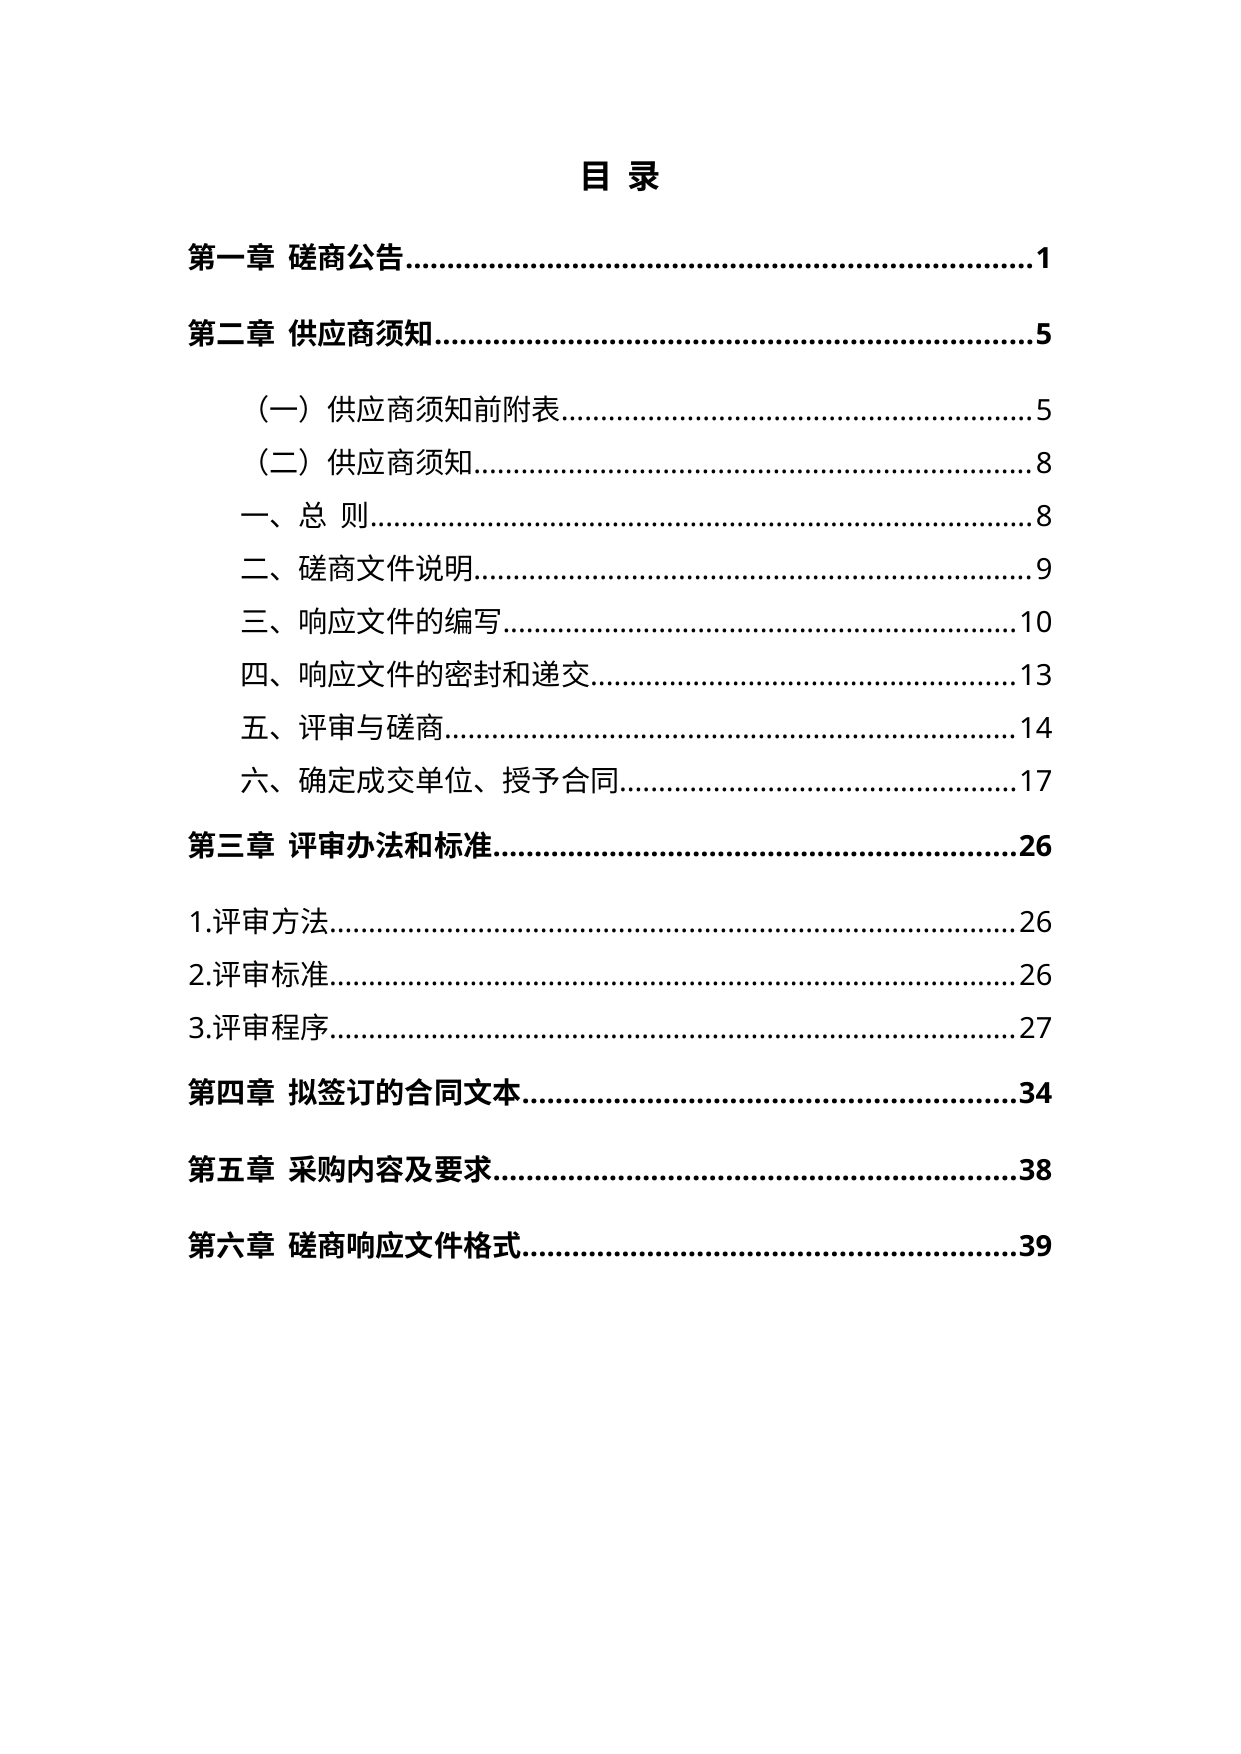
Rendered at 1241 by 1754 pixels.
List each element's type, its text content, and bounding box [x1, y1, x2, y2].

text （一）供应商须知前附表 5 [187, 387, 1053, 429]
text 第五章 采购内容及要求 38 [187, 1146, 1053, 1188]
text 第四章 拟签订的合同文本 34 [187, 1070, 1053, 1112]
text 三、响应文件的编写 10 [187, 598, 1053, 641]
text 二、磋商文件说明 9 [187, 546, 1053, 588]
text 3.评审程序 27 [187, 1004, 1053, 1047]
text 第一章 磋商公告 1 [187, 235, 1053, 277]
text 五、评审与磋商 14 [187, 704, 1053, 747]
text 一、总 则 8 [187, 493, 1053, 535]
text 2.评审标准 26 [187, 952, 1053, 994]
text 四、响应文件的密封和递交 13 [187, 651, 1053, 694]
text 1.评审方法 26 [187, 899, 1053, 941]
text 六、确定成交单位、授予合同 17 [187, 757, 1053, 800]
text 目 录 [187, 150, 1053, 198]
text 第六章 磋商响应文件格式 39 [187, 1222, 1053, 1264]
text 第三章 评审办法和标准 26 [187, 823, 1053, 865]
text 第二章 供应商须知 5 [187, 311, 1053, 353]
text （二）供应商须知 8 [187, 440, 1053, 482]
